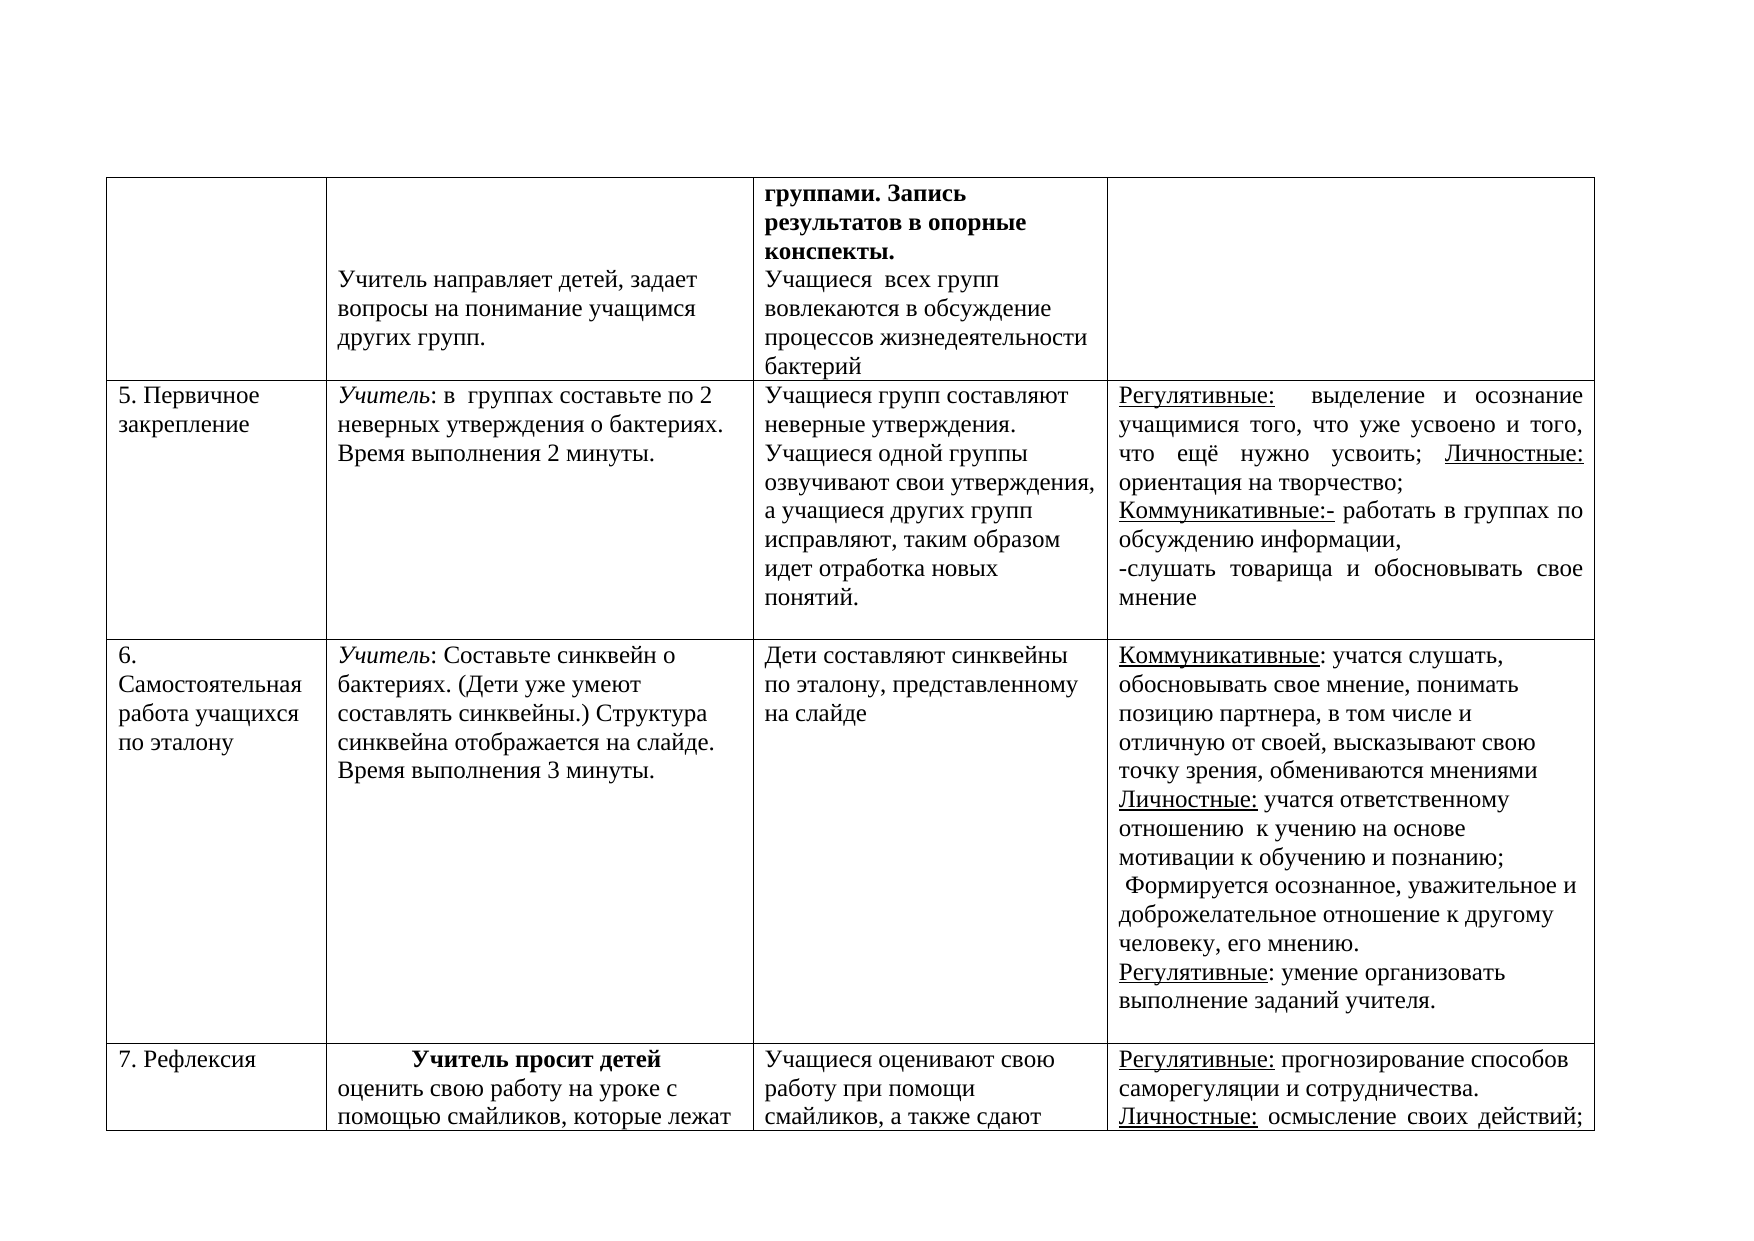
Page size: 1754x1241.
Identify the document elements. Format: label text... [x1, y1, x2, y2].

table_cell 5. Первичное закрепление [107, 381, 326, 639]
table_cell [754, 178, 1107, 379]
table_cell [327, 1044, 753, 1130]
table_cell Учитель: в группах составьте по 2 неверных утверждения о бактериях. Время выполнения 2 минуты. [327, 381, 753, 639]
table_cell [754, 1044, 1107, 1130]
table_cell [107, 178, 326, 379]
table_cell Учитель: Составьте синквейн о бактериях. (Дети уже умеют составлять синквейны.) Структура синквейна отображается на слайде. Время выполнения 3 минуты. [327, 640, 753, 1043]
table_cell Регулятивные: выделение и осознание учащимися того, что уже усвоено и того, что ещё нужно усвоить; Личностные: ориентация на творчество; Коммуникативные:- работать в группах по обсуждению информации, -слушать товарища и обосновывать свое мнение [1108, 381, 1594, 639]
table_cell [327, 178, 753, 379]
table_cell Коммуникативные: учатся слушать, обосновывать свое мнение, понимать позицию партнера, в том числе и отличную от своей, высказывают свою точку зрения, обмениваются мнениями Личностные: учатся ответственному отношению к учению на основе мотивации к обучению и познанию; Формируется осознанное, уважительное и доброжелательное отношение к другому человеку, его мнению. Регулятивные: умение организовать выполнение заданий учителя. [1108, 640, 1594, 1043]
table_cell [1108, 1044, 1594, 1130]
table_cell Дети составляют синквейны по эталону, представленному на слайде [754, 640, 1107, 1043]
table_cell Учащиеся групп составляют неверные утверждения. Учащиеся одной группы озвучивают свои утверждения, а учащиеся других групп исправляют, таким образом идет отработка новых понятий. [754, 381, 1107, 639]
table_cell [1108, 178, 1594, 379]
table_cell 7. Рефлексия [107, 1044, 326, 1130]
table_cell 6. Самостоятельная работа учащихся по эталону [107, 640, 326, 1043]
